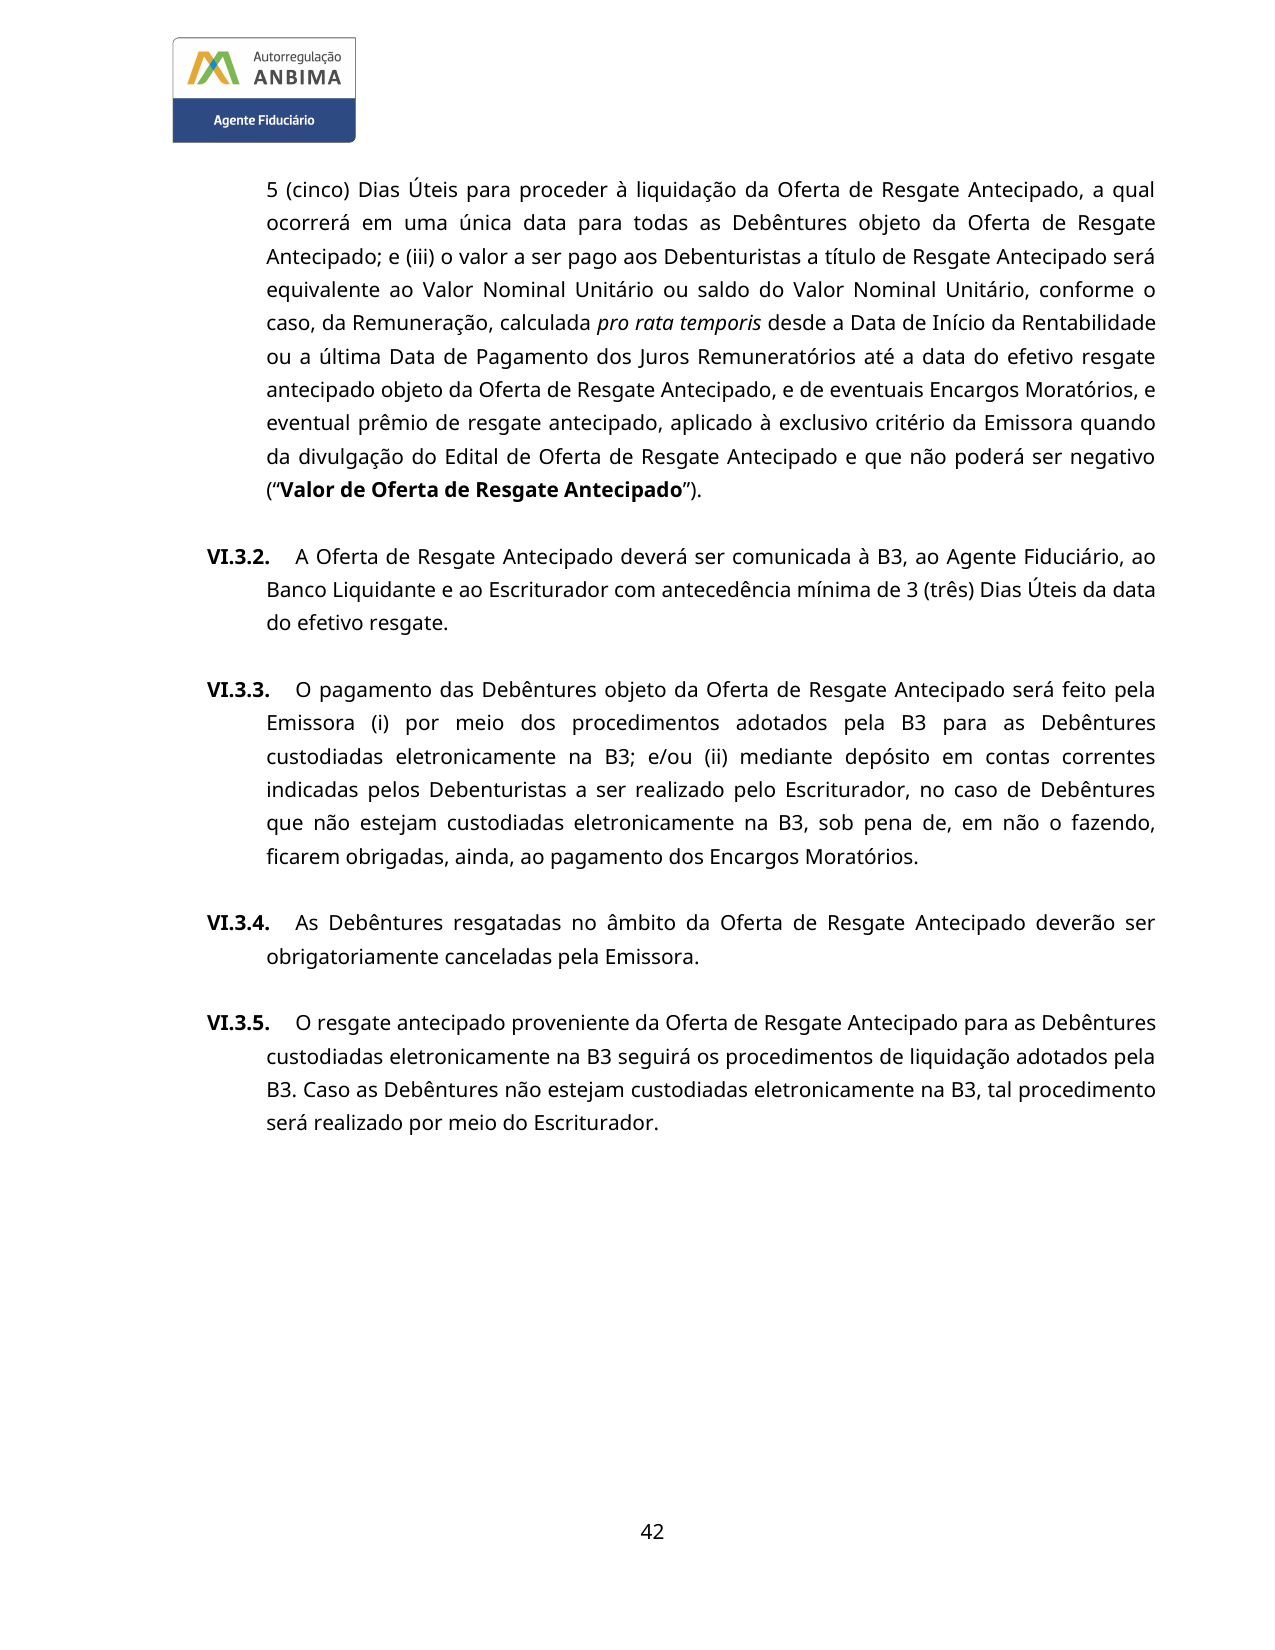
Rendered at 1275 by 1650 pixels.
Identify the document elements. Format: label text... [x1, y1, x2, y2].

list O pagamento das Debêntures objeto da Oferta de Resgate Antecipado será feito pela Emissora (i) por meio dos procedimentos adotados pela B3 para as Debêntures custodiadas eletronicamente na B3; e/ou (ii) mediante depósito em contas correntes indicadas pelos Debenturistas a ser realizado pelo Escriturador, no caso de Debêntures que não estejam custodiadas eletronicamente na B3, sob pena de, em não o fazendo, ficarem obrigadas, ainda, ao pagamento dos Encargos Moratórios. [207, 671, 1157, 871]
list As Debêntures resgatadas no âmbito da Oferta de Resgate Antecipado deverão ser obrigatoriamente canceladas pela Emissora. [207, 904, 1157, 971]
list O resgate antecipado proveniente da Oferta de Resgate Antecipado para as Debêntures custodiadas eletronicamente na B3 seguirá os procedimentos de liquidação adotados pela B3. Caso as Debêntures não estejam custodiadas eletronicamente na B3, tal procedimento será realizado por meio do Escriturador. [207, 1004, 1157, 1137]
list A Oferta de Resgate Antecipado deverá ser comunicada à B3, ao Agente Fiduciário, ao Banco Liquidante e ao Escriturador com antecedência mínima de 3 (três) Dias Úteis da data do efetivo resgate. [207, 537, 1157, 637]
picture [172, 37, 356, 143]
